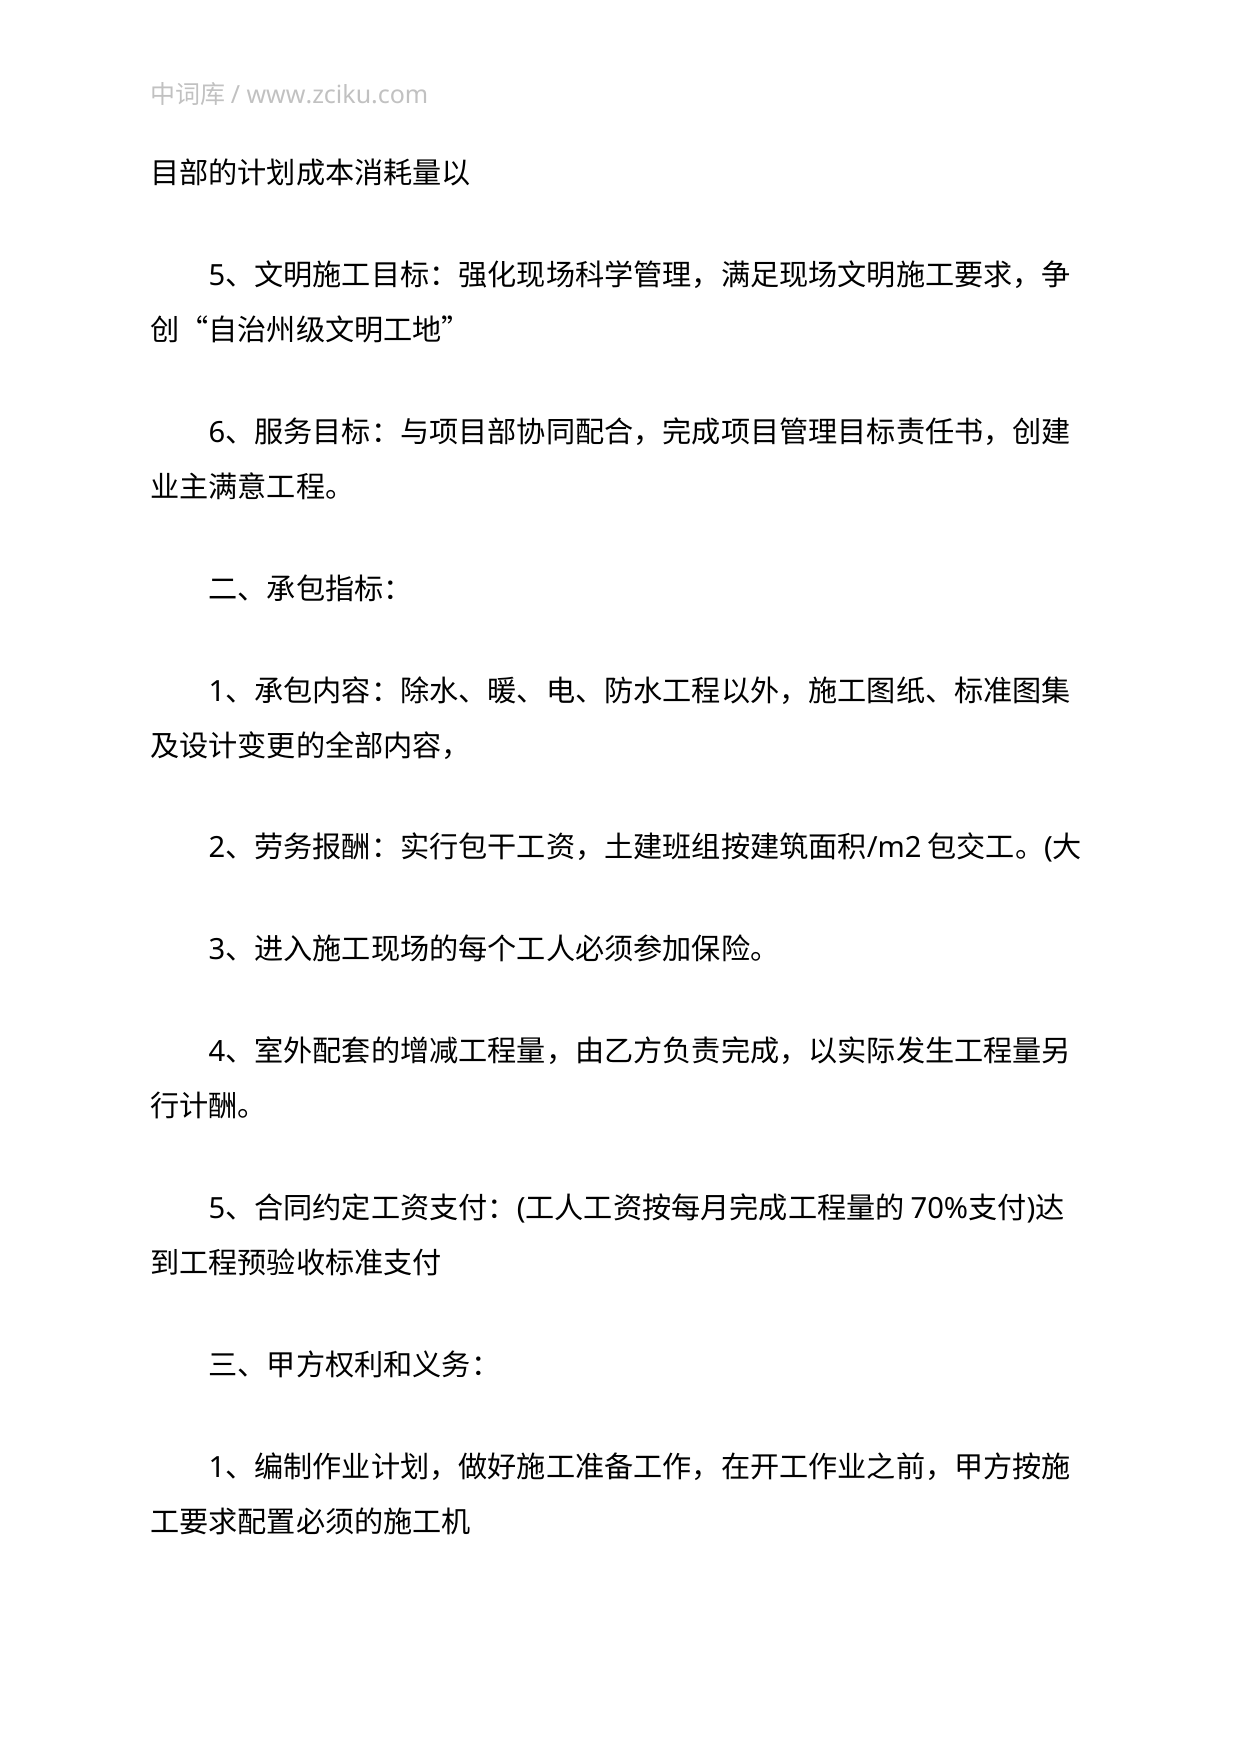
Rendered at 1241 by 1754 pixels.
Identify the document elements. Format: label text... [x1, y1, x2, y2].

text 1、编制作业计划，做好施工准备工作，在开工作业之前，甲方按施工要求配置必须的施工机 [150, 1443, 1090, 1540]
text 2、劳务报酬：实行包干工资，土建班组按建筑面积/m2包交工。(大 [150, 824, 1090, 866]
text 1、承包内容：除水、暖、电、防水工程以外，施工图纸、标准图集及设计变更的全部内容， [150, 667, 1090, 764]
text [150, 150, 1090, 192]
text 5、合同约定工资支付：(工人工资按每月完成工程量的70%支付)达到工程预验收标准支付 [150, 1184, 1090, 1282]
text 5、文明施工目标：强化现场科学管理，满足现场文明施工要求，争创“自治州级文明工地” [150, 252, 1090, 349]
text 6、服务目标：与项目部协同配合，完成项目管理目标责任书，创建业主满意工程。 [150, 408, 1090, 506]
text 三、甲方权利和义务： [150, 1341, 1090, 1384]
text 3、进入施工现场的每个工人必须参加保险。 [150, 926, 1090, 968]
text 二、承包指标： [150, 565, 1090, 608]
text 4、室外配套的增减工程量，由乙方负责完成，以实际发生工程量另行计酬。 [150, 1028, 1090, 1125]
